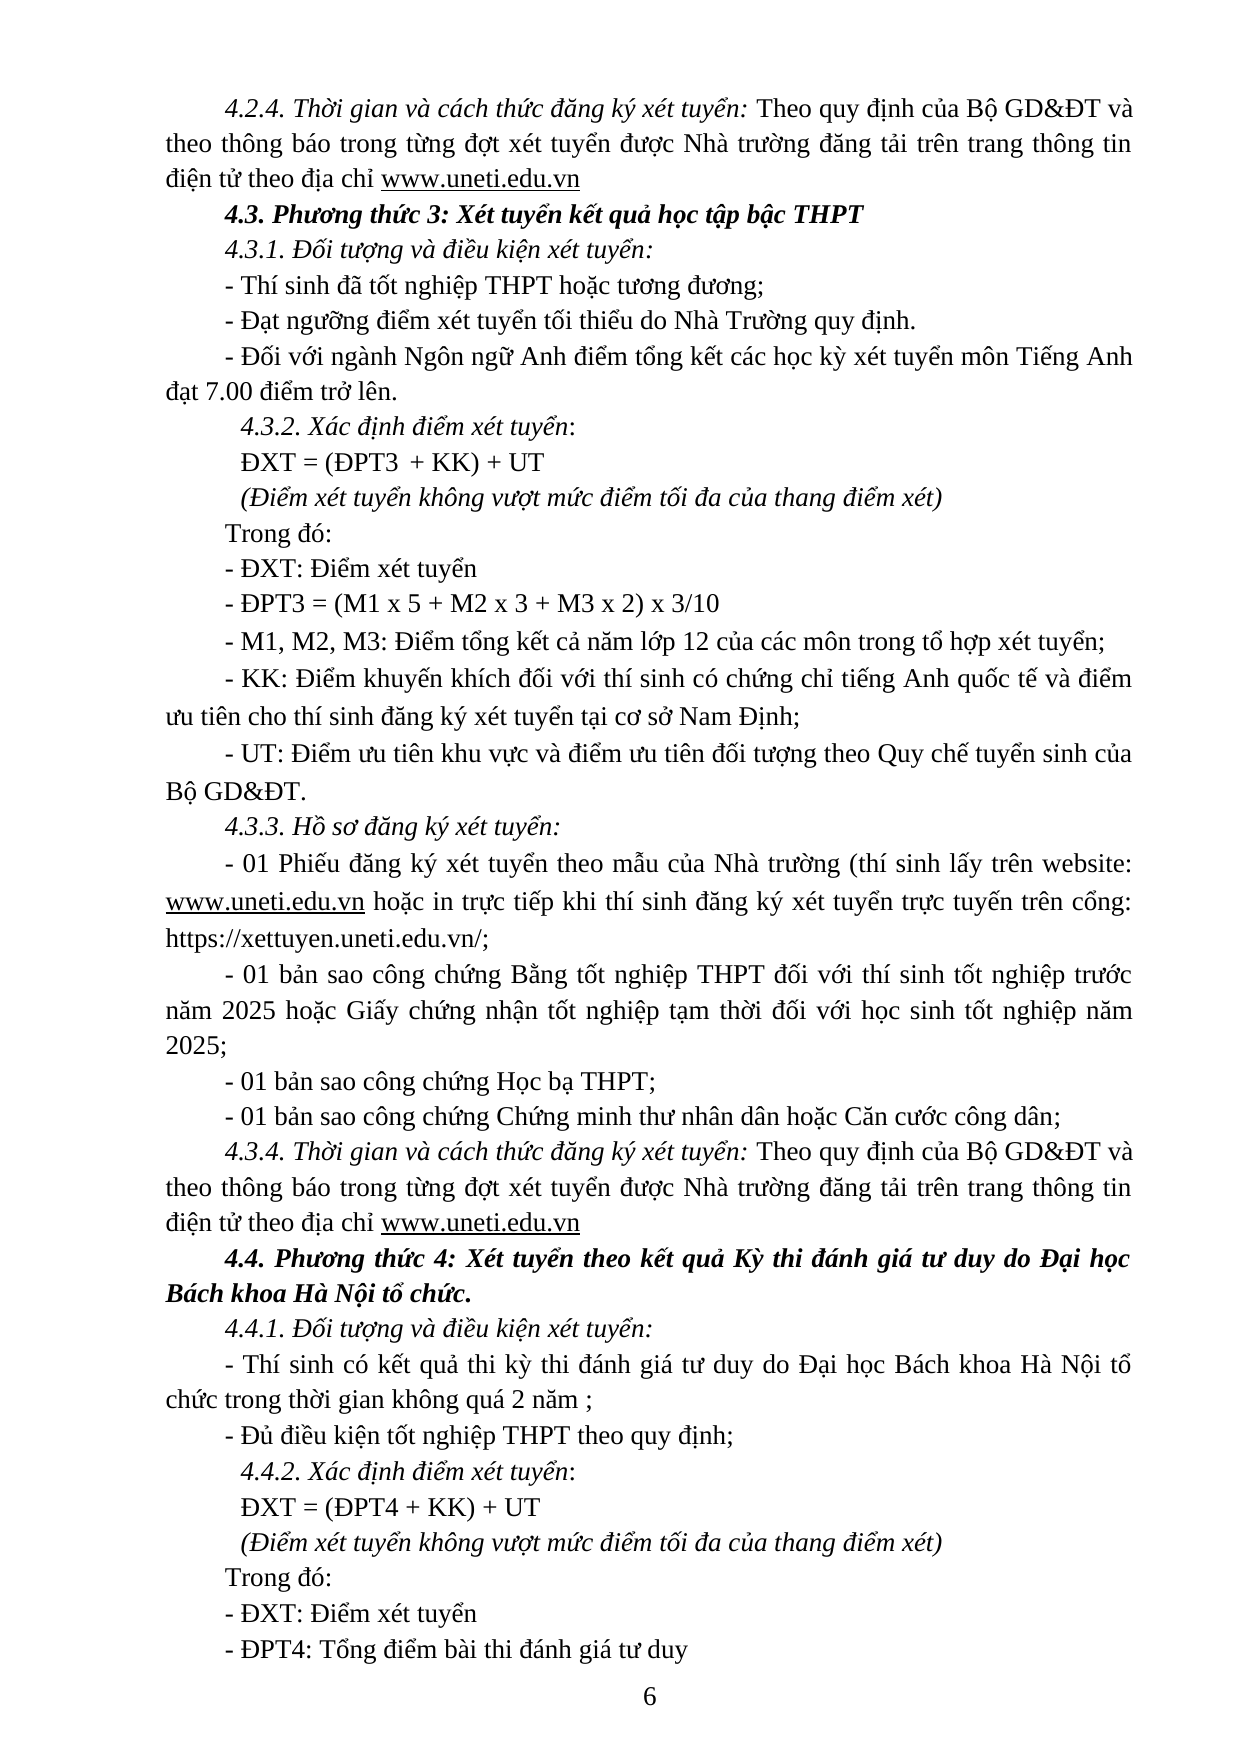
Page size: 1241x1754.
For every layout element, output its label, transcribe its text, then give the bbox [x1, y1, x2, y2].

text - ĐXT: Điểm xét tuyển [165, 1594, 1134, 1629]
text (Điểm xét tuyển không vượt mức điểm tối đa của thang điểm xét) [165, 478, 1134, 514]
text - 01 bản sao công chứng Bằng tốt nghiệp THPT đối với thí sinh tốt nghiệp trước năm 2025 hoặc Giấy chứng nhận tốt nghiệp tạm thời đối với học sinh tốt nghiệp năm 2025; [165, 955, 1134, 1062]
text 4.3.3. Hồ sơ đăng ký xét tuyển: [165, 807, 1134, 843]
text - Đạt ngưỡng điểm xét tuyển tối thiểu do Nhà Trường quy định. [165, 301, 1134, 337]
text Trong đó: [165, 514, 1134, 549]
text Trong đó: [165, 1558, 1134, 1594]
text - 01 Phiếu đăng ký xét tuyển theo mẫu của Nhà trường (thí sinh lấy trên website: www.uneti.edu.vn hoặc in trực tiếp khi thí sinh đăng ký xét tuyển trực tuyến trên cổng: https://xettuyen.uneti.edu.vn/; [165, 843, 1134, 955]
text 4.3.2. Xác định điểm xét tuyển: [165, 407, 1134, 443]
text - Thí sinh đã tốt nghiệp THPT hoặc tương đương; [165, 266, 1134, 301]
text 4.3.1. Đối tượng và điều kiện xét tuyển: [165, 230, 1134, 266]
text - M1, M2, M3: Điểm tổng kết cả năm lớp 12 của các môn trong tổ hợp xét tuyển; [165, 620, 1134, 657]
text ĐXT = (ĐPT4 + KK) + UT [165, 1488, 1134, 1523]
text 4.3.4. Thời gian và cách thức đăng ký xét tuyển: Theo quy định của Bộ GD&ĐT và theo thông báo trong từng đợt xét tuyển được Nhà trường đăng tải trên trang thông tin điện tử theo địa chỉ www.uneti.edu.vn [165, 1132, 1134, 1239]
text - 01 bản sao công chứng Chứng minh thư nhân dân hoặc Căn cước công dân; [165, 1097, 1134, 1132]
text - KK: Điểm khuyến khích đối với thí sinh có chứng chỉ tiếng Anh quốc tế và điểm ưu tiên cho thí sinh đăng ký xét tuyển tại cơ sở Nam Định; [165, 657, 1134, 732]
text 4.2.4. Thời gian và cách thức đăng ký xét tuyển: Theo quy định của Bộ GD&ĐT và theo thông báo trong từng đợt xét tuyển được Nhà trường đăng tải trên trang thông tin điện tử theo địa chỉ www.uneti.edu.vn [165, 89, 1134, 195]
text - 01 bản sao công chứng Học bạ THPT; [165, 1062, 1134, 1097]
text - ĐPT3 = (M1 x 5 + M2 x 3 + M3 x 2) x 3/10 [165, 584, 1134, 620]
text - ĐPT4: Tổng điểm bài thi đánh giá tư duy [165, 1629, 1134, 1666]
text - Thí sinh có kết quả thi kỳ thi đánh giá tư duy do Đại học Bách khoa Hà Nội tổ chức trong thời gian không quá 2 năm ; [165, 1345, 1134, 1416]
text - Đủ điều kiện tốt nghiệp THPT theo quy định; [165, 1416, 1134, 1451]
text (Điểm xét tuyển không vượt mức điểm tối đa của thang điểm xét) [165, 1523, 1134, 1558]
text 4.4.2. Xác định điểm xét tuyển: [165, 1451, 1134, 1488]
text 4.4.1. Đối tượng và điều kiện xét tuyển: [165, 1309, 1134, 1345]
text - ĐXT: Điểm xét tuyển [165, 549, 1134, 584]
text - UT: Điểm ưu tiên khu vực và điểm ưu tiên đối tượng theo Quy chế tuyển sinh của Bộ GD&ĐT. [165, 732, 1134, 807]
text 4.3. Phương thức 3: Xét tuyển kết quả học tập bậc THPT [165, 195, 1134, 230]
text 4.4. Phương thức 4: Xét tuyển theo kết quả Kỳ thi đánh giá tư duy do Đại học Bách khoa Hà Nội tổ chức. [165, 1239, 1134, 1309]
text - Đối với ngành Ngôn ngữ Anh điểm tổng kết các học kỳ xét tuyển môn Tiếng Anh đạt 7.00 điểm trở lên. [165, 337, 1134, 407]
text ĐXT = (ĐPT3 + KK) + UT [165, 443, 1134, 478]
